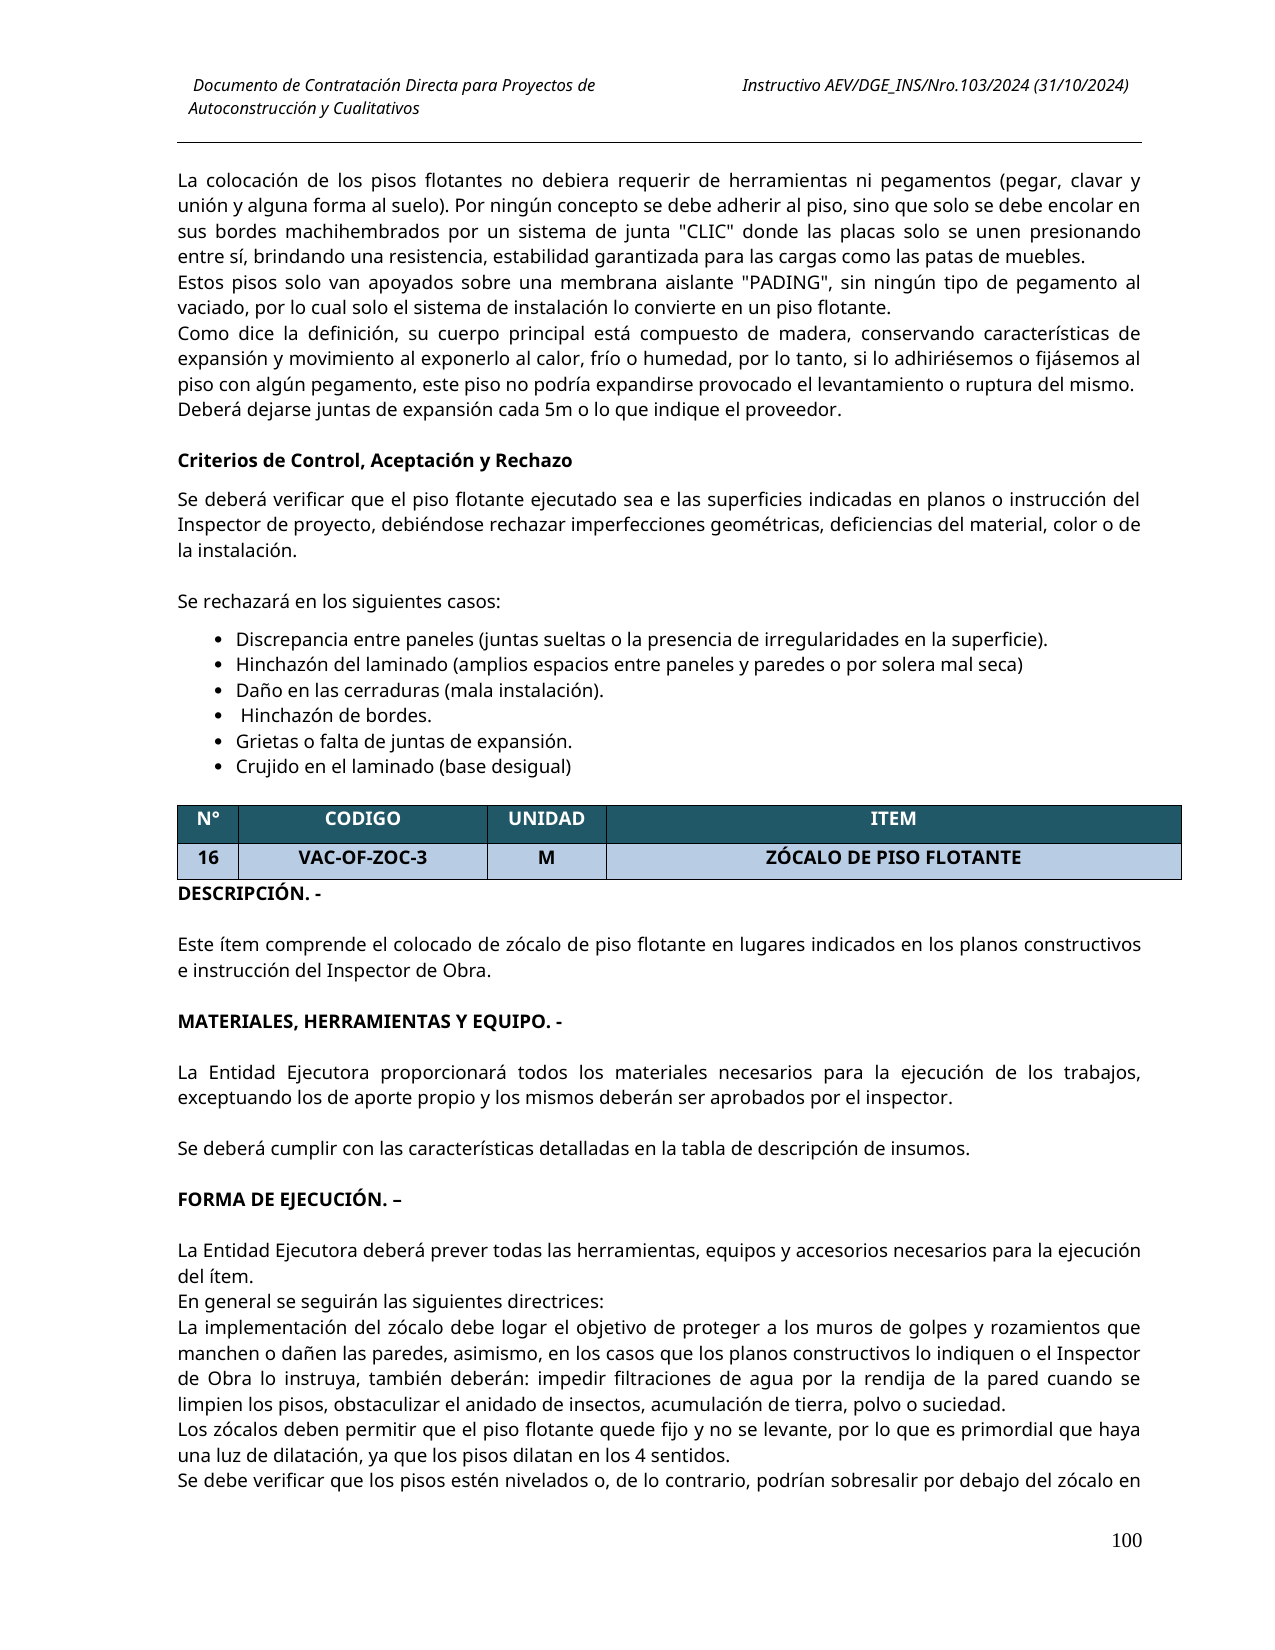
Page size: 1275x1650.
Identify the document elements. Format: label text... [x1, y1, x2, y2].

text DESCRIPCIÓN. - [177, 880, 1142, 906]
text Estos pisos solo van apoyados sobre una membrana aislante "PADING", sin ningún tipo de pegamento al vaciado, por lo cual solo el sistema de instalación lo convierte en un piso flotante. [177, 269, 1142, 320]
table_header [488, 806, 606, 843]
text La Entidad Ejecutora deberá prever todas las herramientas, equipos y accesorios necesarios para la ejecución del ítem. [177, 1238, 1142, 1289]
list Crujido en el laminado (base desigual) [215, 753, 1142, 779]
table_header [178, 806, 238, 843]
text Como dice la definición, su cuerpo principal está compuesto de madera, conservando características de expansión y movimiento al exponerlo al calor, frío o humedad, por lo tanto, si lo adhiriésemos o fijásemos al piso con algún pegamento, este piso no podría expandirse provocado el levantamiento o ruptura del mismo. [177, 320, 1142, 397]
text Deberá dejarse juntas de expansión cada 5m o lo que indique el proveedor. [177, 397, 1142, 422]
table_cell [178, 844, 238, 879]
list Daño en las cerraduras (mala instalación). [215, 677, 1142, 702]
text La Entidad Ejecutora proporcionará todos los materiales necesarios para la ejecución de los trabajos, exceptuando los de aporte propio y los mismos deberán ser aprobados por el inspector. [177, 1059, 1142, 1110]
text Los zócalos deben permitir que el piso flotante quede fijo y no se levante, por lo que es primordial que haya una luz de dilatación, ya que los pisos dilatan en los 4 sentidos. [177, 1416, 1142, 1467]
text Se deberá verificar que el piso flotante ejecutado sea e las superficies indicadas en planos o instrucción del Inspector de proyecto, debiéndose rechazar imperfecciones geométricas, deficiencias del material, color o de la instalación. [177, 486, 1142, 562]
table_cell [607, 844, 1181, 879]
text Se rechazará en los siguientes casos: [177, 588, 1142, 613]
list Hinchazón de bordes. [215, 702, 1142, 728]
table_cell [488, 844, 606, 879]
text La implementación del zócalo debe logar el objetivo de proteger a los muros de golpes y rozamientos que manchen o dañen las paredes, asimismo, en los casos que los planos constructivos lo indiquen o el Inspector de Obra lo instruya, también deberán: impedir filtraciones de agua por la rendija de la pared cuando se limpien los pisos, obstaculizar el anidado de insectos, acumulación de tierra, polvo o suciedad. [177, 1314, 1142, 1416]
text Criterios de Control, Aceptación y Rechazo [177, 448, 1142, 473]
text Este ítem comprende el colocado de zócalo de piso flotante en lugares indicados en los planos constructivos e instrucción del Inspector de Obra. [177, 931, 1142, 982]
text MATERIALES, HERRAMIENTAS Y EQUIPO. - [177, 1008, 1142, 1033]
list Hinchazón del laminado (amplios espacios entre paneles y paredes o por solera mal seca) [215, 651, 1142, 677]
text Se deberá cumplir con las características detalladas en la tabla de descripción de insumos. [177, 1136, 1142, 1161]
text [177, 1467, 1142, 1493]
list Grietas o falta de juntas de expansión. [215, 728, 1142, 753]
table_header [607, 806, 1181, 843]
list Discrepancia entre paneles (juntas sueltas o la presencia de irregularidades en la superficie). [215, 626, 1142, 651]
text La colocación de los pisos flotantes no debiera requerir de herramientas ni pegamentos (pegar, clavar y unión y alguna forma al suelo). Por ningún concepto se debe adherir al piso, sino que solo se debe encolar en sus bordes machihembrados por un sistema de junta "CLIC" donde las placas solo se unen presionando entre sí, brindando una resistencia, estabilidad garantizada para las cargas como las patas de muebles. [177, 167, 1142, 269]
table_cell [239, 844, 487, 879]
text FORMA DE EJECUCIÓN. – [177, 1187, 1142, 1212]
text En general se seguirán las siguientes directrices: [177, 1289, 1142, 1314]
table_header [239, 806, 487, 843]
